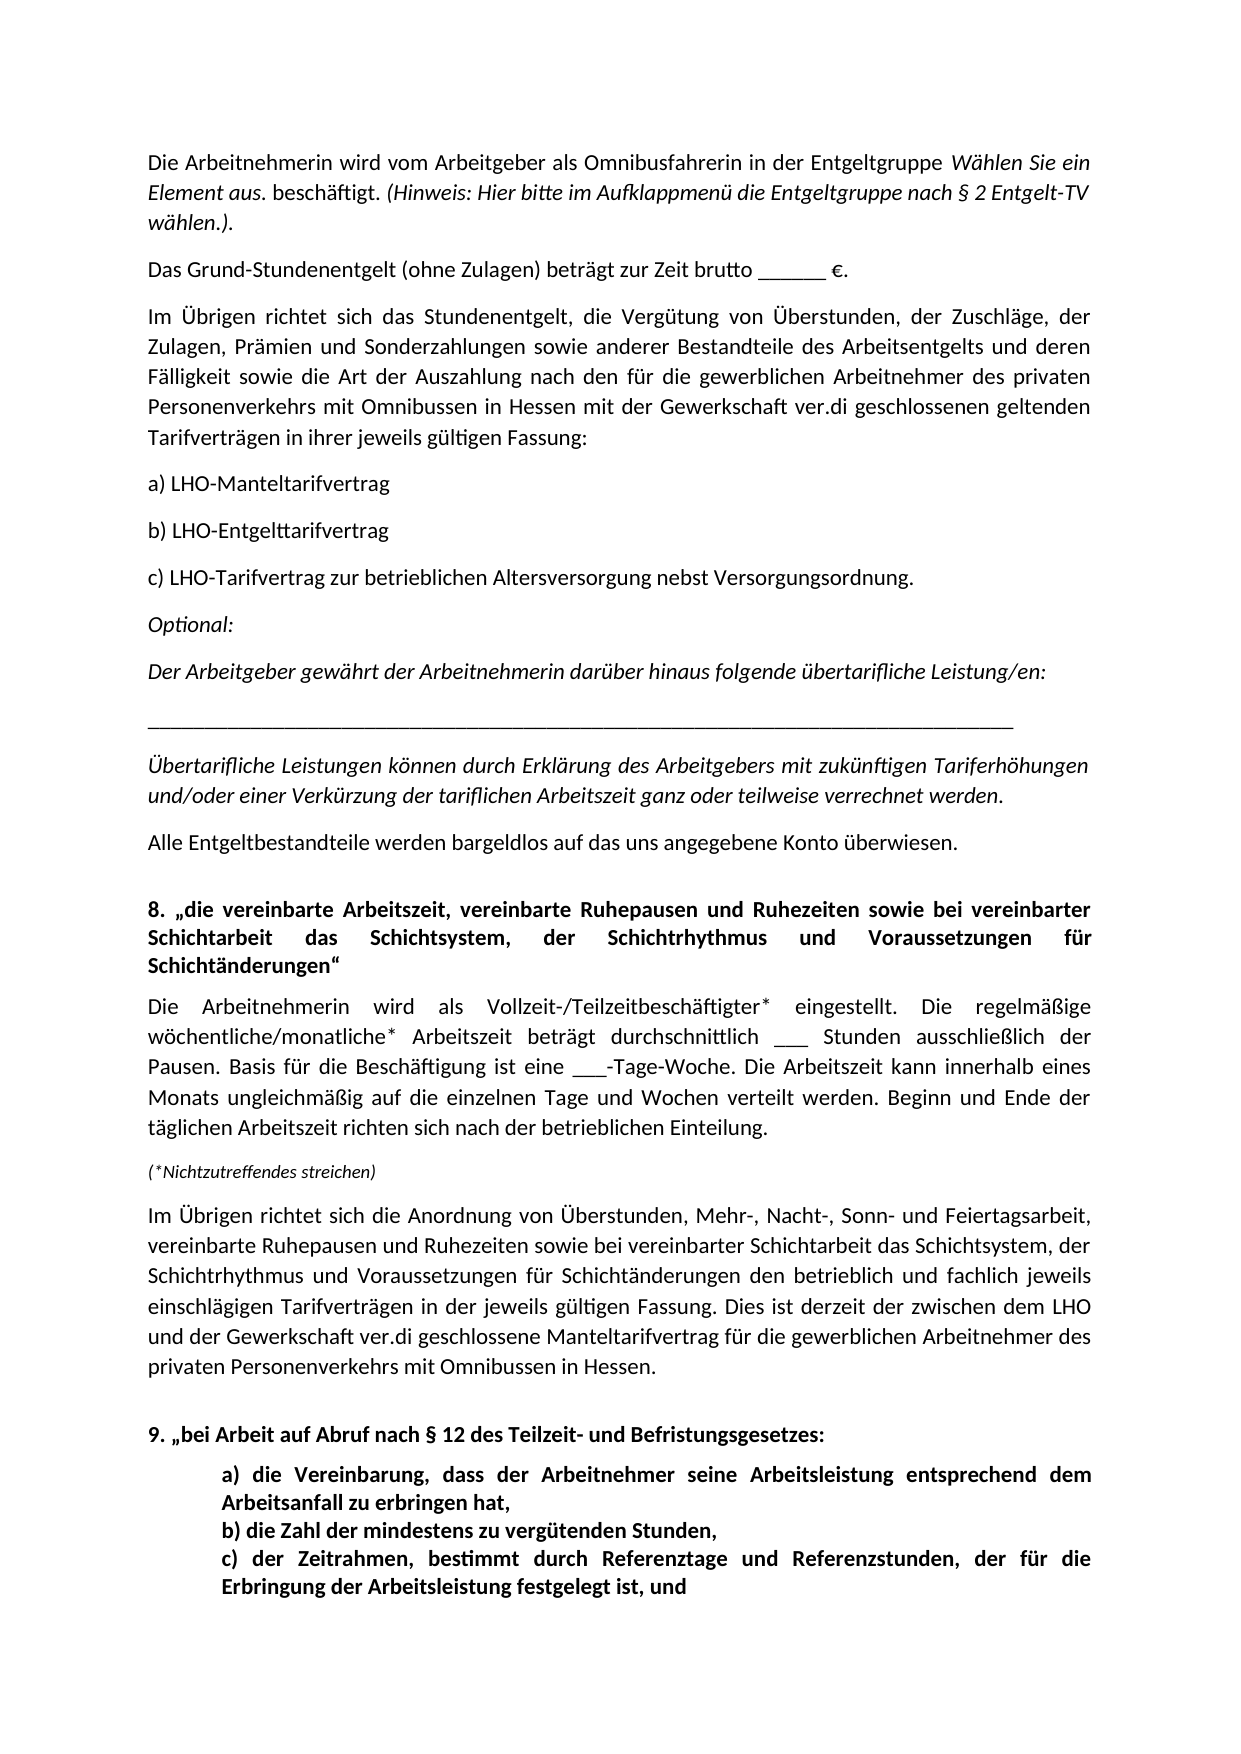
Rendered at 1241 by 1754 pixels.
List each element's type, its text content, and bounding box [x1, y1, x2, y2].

text Das Grund-Stundenentgelt (ohne Zulagen) beträgt zur Zeit brutto ______ €. [148, 255, 1093, 283]
text Optional: [148, 610, 1093, 638]
text c) LHO-Tarifvertrag zur betrieblichen Altersversorgung nebst Versorgungsordnung. [148, 563, 1093, 591]
text Übertarifliche Leistungen können durch Erklärung des Arbeitgebers mit zukünftigen Tariferhöhungen und/oder einer Verkürzung der tariflichen Arbeitszeit ganz oder teilweise verrechnet werden. [148, 751, 1093, 809]
text 9. „bei Arbeit auf Abruf nach § 12 des Teilzeit- und Befristungsgesetzes: [148, 1420, 1093, 1448]
text Die Arbeitnehmerin wird als Vollzeit-/Teilzeitbeschäftigter* eingestellt. Die regelmäßige wöchentliche/monatliche* Arbeitszeit beträgt durchschnittlich ___ Stunden ausschließlich der Pausen. Basis für die Beschäftigung ist eine ___-Tage-Woche. Die Arbeitszeit kann innerhalb eines Monats ungleichmäßig auf die einzelnen Tage und Wochen verteilt werden. Beginn und Ende der täglichen Arbeitszeit richten sich nach der betrieblichen Einteilung. [148, 992, 1093, 1141]
text a) LHO-Manteltarifvertrag [148, 469, 1093, 497]
text b) die Zahl der mindestens zu vergütenden Stunden, [221, 1516, 1093, 1544]
text Die Arbeitnehmerin wird vom Arbeitgeber als Omnibusfahrerin in der Entgeltgruppe beschäftigt. (Hinweis: Hier bitte im Aufklappmenü die Entgeltgruppe nach § 2 Entgelt-TV wählen.). [148, 148, 1093, 236]
text ____________________________________________________________________________ [148, 704, 1093, 732]
text 8. „die vereinbarte Arbeitszeit, vereinbarte Ruhepausen und Ruhezeiten sowie bei vereinbarter Schichtarbeit das Schichtsystem, der Schichtrhythmus und Voraussetzungen für Schichtänderungen“ [148, 896, 1093, 979]
text Alle Entgeltbestandteile werden bargeldlos auf das uns angegebene Konto überwiesen. [148, 828, 1093, 856]
text Im Übrigen richtet sich das Stundenentgelt, die Vergütung von Überstunden, der Zuschläge, der Zulagen, Prämien und Sonderzahlungen sowie anderer Bestandteile des Arbeitsentgelts und deren Fälligkeit sowie die Art der Auszahlung nach den für die gewerblichen Arbeitnehmer des privaten Personenverkehrs mit Omnibussen in Hessen mit der Gewerkschaft ver.di geschlossenen geltenden Tarifverträgen in ihrer jeweils gültigen Fassung: [148, 302, 1093, 451]
text Im Übrigen richtet sich die Anordnung von Überstunden, Mehr-, Nacht-, Sonn- und Feiertagsarbeit, vereinbarte Ruhepausen und Ruhezeiten sowie bei vereinbarter Schichtarbeit das Schichtsystem, der Schichtrhythmus und Voraussetzungen für Schichtänderungen den betrieblich und fachlich jeweils einschlägigen Tarifverträgen in der jeweils gültigen Fassung. Dies ist derzeit der zwischen dem LHO und der Gewerkschaft ver.di geschlossene Manteltarifvertrag für die gewerblichen Arbeitnehmer des privaten Personenverkehrs mit Omnibussen in Hessen. [148, 1201, 1093, 1380]
text Der Arbeitgeber gewährt der Arbeitnehmerin darüber hinaus folgende übertarifliche Leistung/en: [148, 657, 1093, 685]
text (*Nichtzutreffendes streichen) [148, 1160, 1093, 1183]
text c) der Zeitrahmen, bestimmt durch Referenztage und Referenzstunden, der für die Erbringung der Arbeitsleistung festgelegt ist, und [221, 1544, 1093, 1601]
text b) LHO-Entgelttarifvertrag [148, 516, 1093, 544]
text a) die Vereinbarung, dass der Arbeitnehmer seine Arbeitsleistung entsprechend dem Arbeitsanfall zu erbringen hat, [221, 1460, 1093, 1516]
